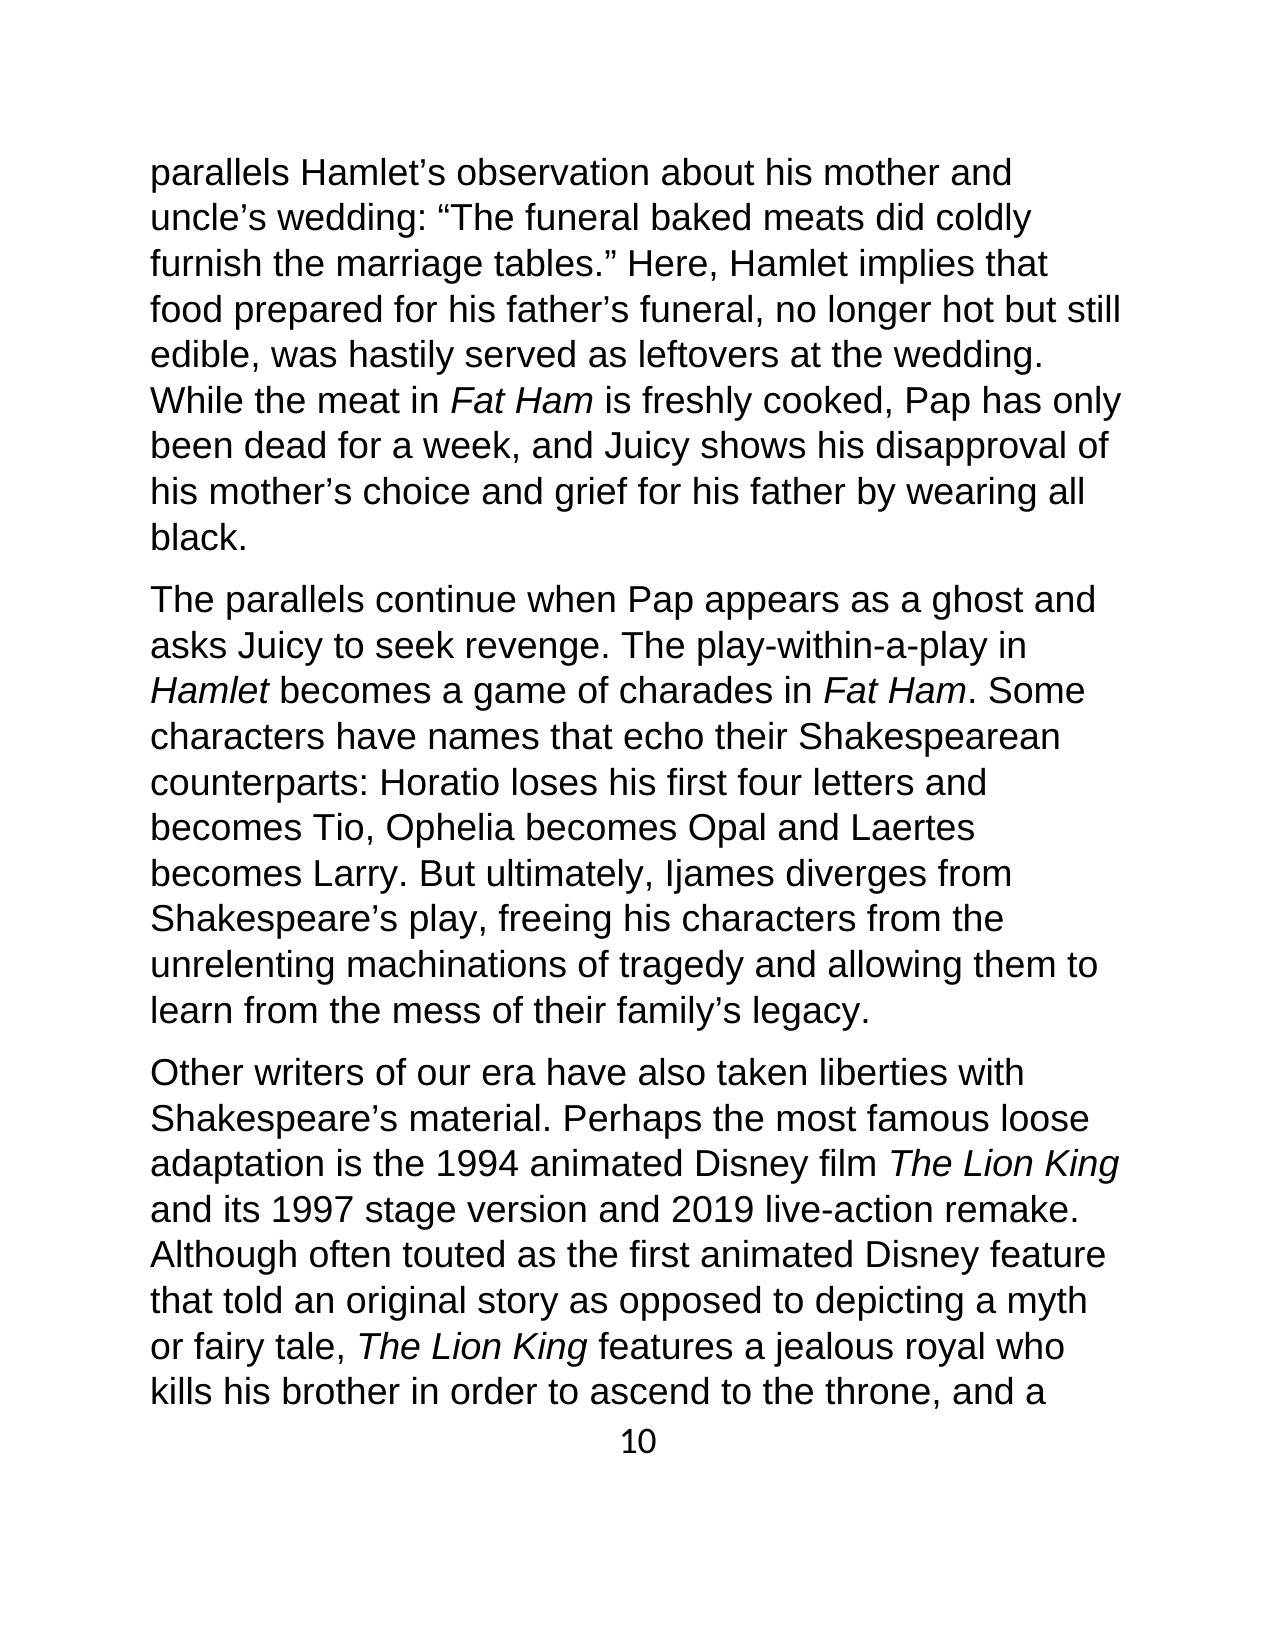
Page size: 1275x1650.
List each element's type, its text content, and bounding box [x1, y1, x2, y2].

text The parallels continue when Pap appears as a ghost and asks Juicy to seek revenge. The play-within-a-play in Hamlet becomes a game of charades in Fat Ham. Some characters have names that echo their Shakespearean counterparts: Horatio loses his first four letters and becomes Tio, Ophelia becomes Opal and Laertes becomes Larry. But ultimately, Ijames diverges from Shakespeare’s play, freeing his characters from the unrelenting machinations of tragedy and allowing them to learn from the mess of their family’s legacy. [150, 577, 1125, 1031]
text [150, 1050, 1125, 1413]
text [150, 150, 1125, 558]
